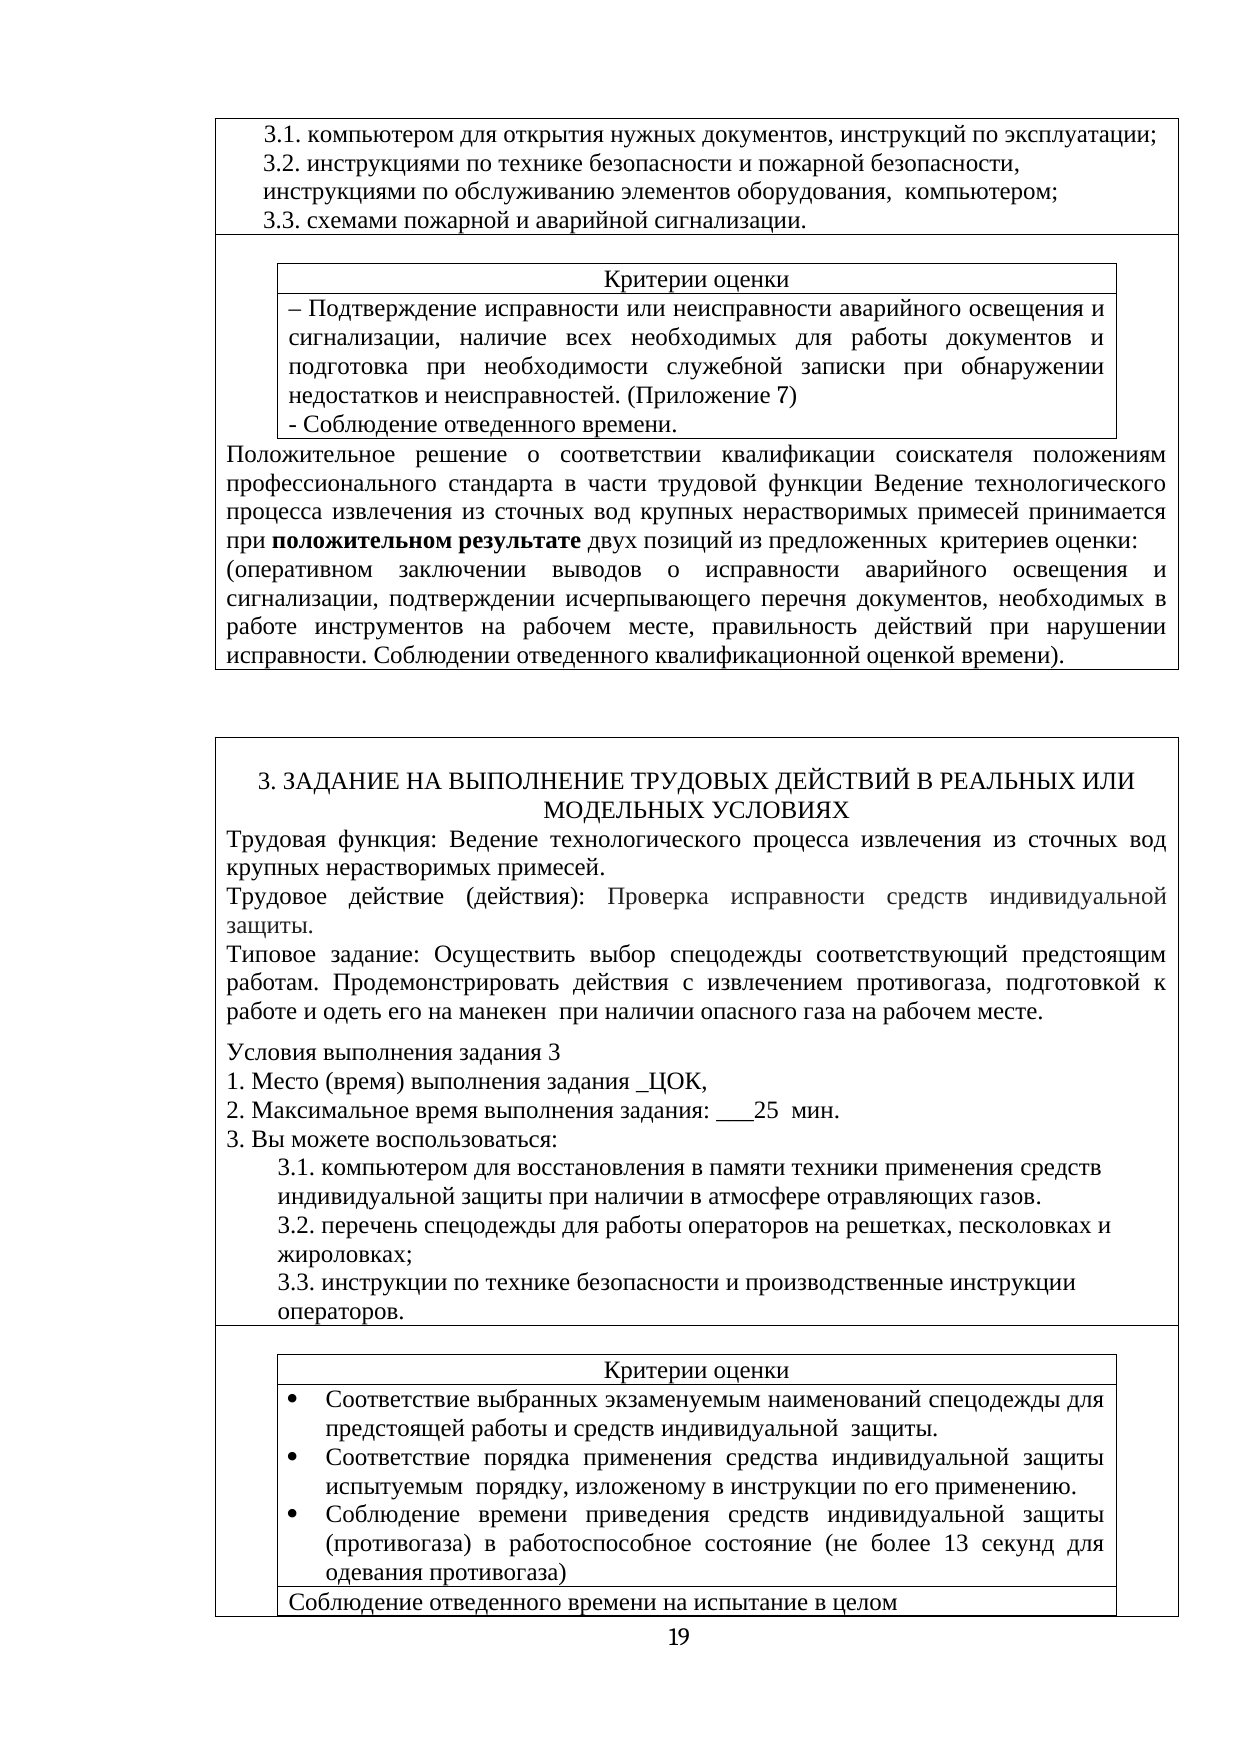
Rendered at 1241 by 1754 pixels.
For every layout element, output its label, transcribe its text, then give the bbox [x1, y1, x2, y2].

table_header 3. ЗАДАНИЕ НА ВЫПОЛНЕНИЕ ТРУДОВЫХ ДЕЙСТВИЙ В РЕАЛЬНЫХ ИЛИ МОДЕЛЬНЫХ УСЛОВИЯХ Трудовая функция: Ведение технологического процесса извлечения из сточных вод крупных нерастворимых примесей. Трудовое действие (действия): Проверка исправности средств индивидуальной защиты. Типовое задание: Осуществить выбор спецодежды соответствующий предстоящим работам. Продемонстрировать действия с извлечением противогаза, подготовкой к работе и одеть его на манекен при наличии опасного газа на рабочем месте. Условия выполнения задания 3 1. Место (время) выполнения задания _ЦОК, 2. Максимальное время выполнения задания: ___25 мин. 3. Вы можете воспользоваться: 3.1. компьютером для восстановления в памяти техники применения средств индивидуальной защиты при наличии в атмосфере отравляющих газов. 3.2. перечень спецодежды для работы операторов на решетках, песколовках и жироловках; 3.3. инструкции по технике безопасности и производственные инструкции операторов. [216, 738, 1178, 1325]
table_cell Положительное решение о соответствии квалификации соискателя положениям профессионального стандарта в части трудовой функции Ведение технологического процесса извлечения из сточных вод крупных нерастворимых примесей принимается при положительном результате двух позиций из предложенных критериев оценки: (оперативном заключении выводов о исправности аварийного освещения и сигнализации, подтверждении исчерпывающего перечня документов, необходимых в работе инструментов на рабочем месте, правильность действий при нарушении исправности. Соблюдении отведенного квалификационной оценкой времени). [216, 235, 1178, 669]
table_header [216, 119, 1178, 234]
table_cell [216, 1326, 1178, 1616]
